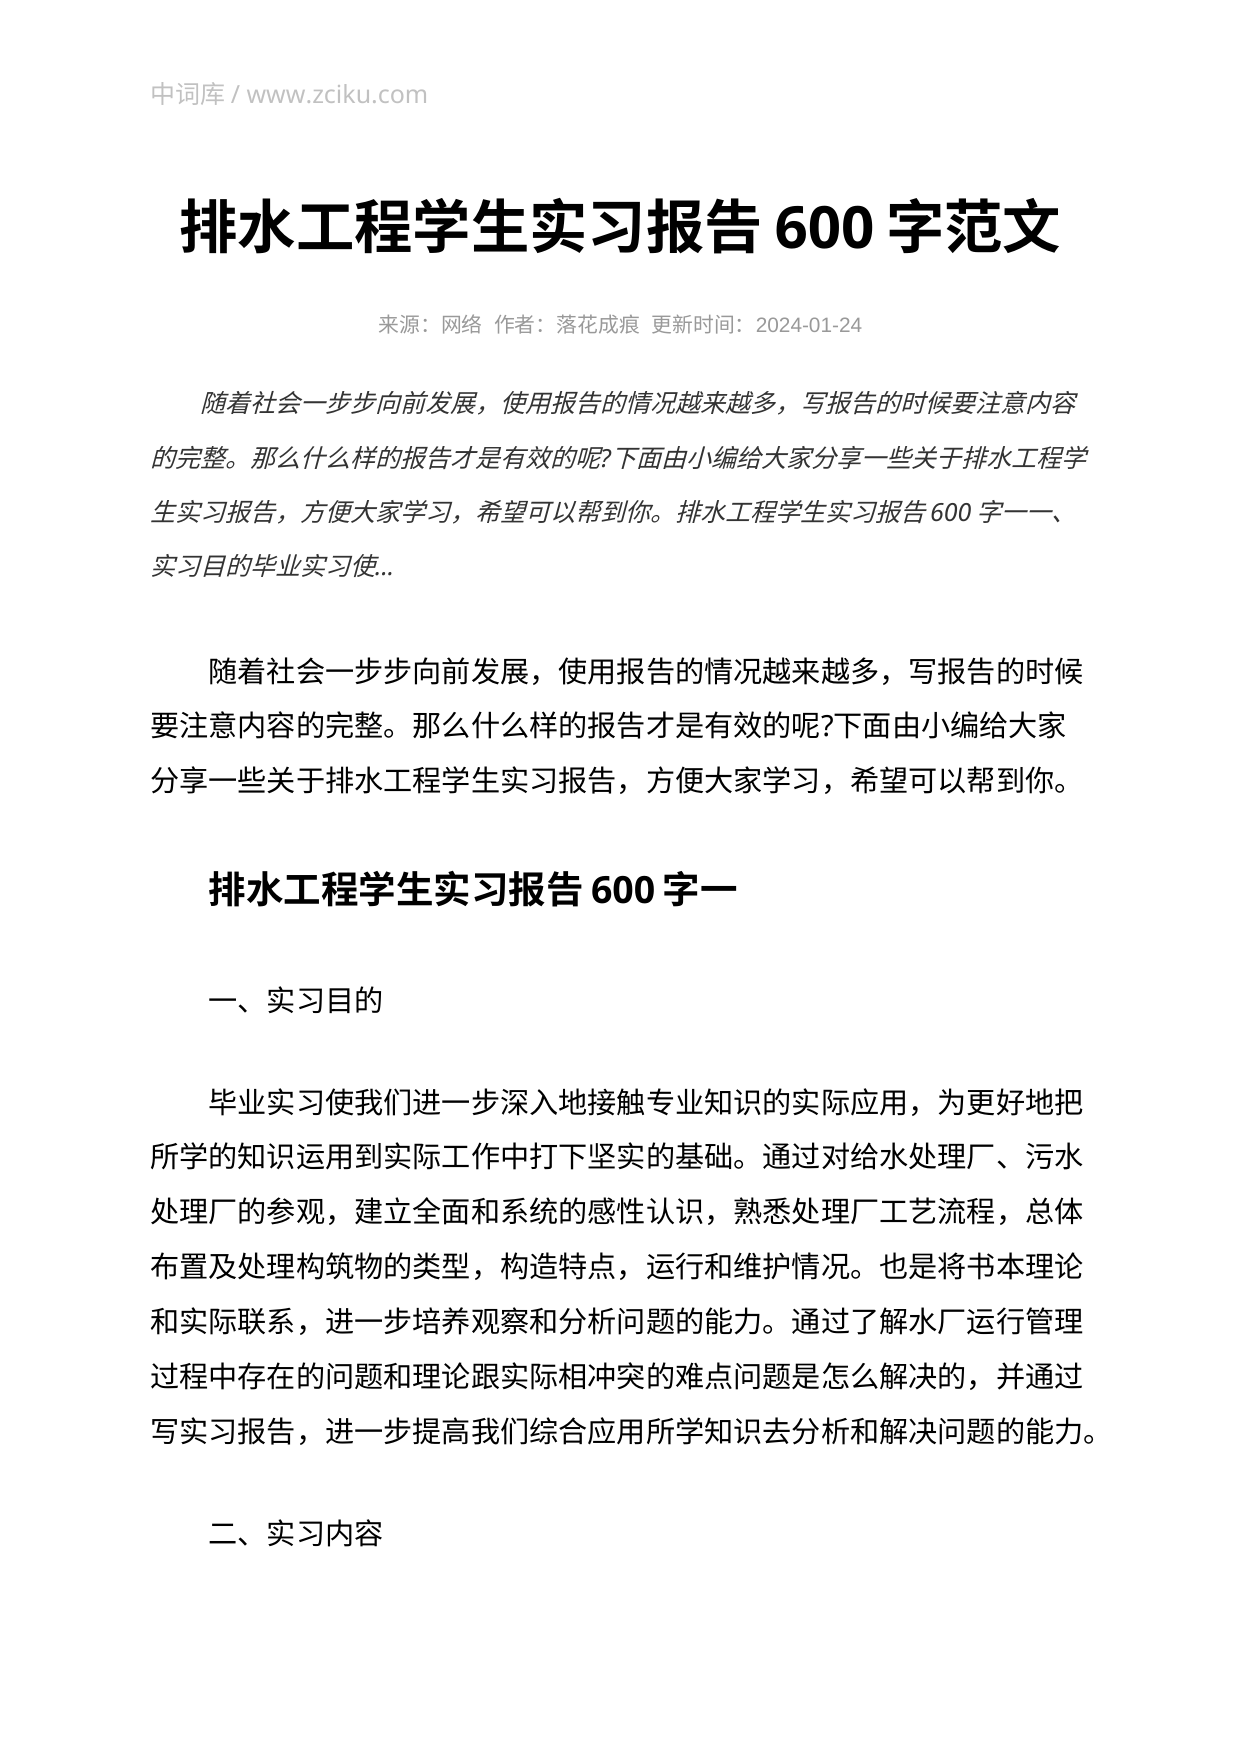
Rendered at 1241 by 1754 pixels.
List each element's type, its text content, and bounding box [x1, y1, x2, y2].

text 排水工程学生实习报告600字一 [150, 860, 1090, 914]
text 来源：网络 作者：落花成痕 更新时间：2024-01-24 [150, 313, 1090, 337]
text 一、实习目的 [150, 977, 1090, 1020]
text 随着社会一步步向前发展，使用报告的情况越来越多，写报告的时候要注意内容的完整。那么什么样的报告才是有效的呢?下面由小编给大家分享一些关于排水工程学生实习报告，方便大家学习，希望可以帮到你。 [150, 648, 1090, 800]
text 随着社会一步步向前发展，使用报告的情况越来越多，写报告的时候要注意内容的完整。那么什么样的报告才是有效的呢?下面由小编给大家分享一些关于排水工程学生实习报告，方便大家学习，希望可以帮到你。排水工程学生实习报告600字一一、实习目的毕业实习使... [150, 384, 1090, 583]
subtitle 排水工程学生实习报告600字范文 [150, 181, 1090, 266]
text 毕业实习使我们进一步深入地接触专业知识的实际应用，为更好地把所学的知识运用到实际工作中打下坚实的基础。通过对给水处理厂、污水处理厂的参观，建立全面和系统的感性认识，熟悉处理厂工艺流程，总体布置及处理构筑物的类型，构造特点，运行和维护情况。也是将书本理论和实际联系，进一步培养观察和分析问题的能力。通过了解水厂运行管理过程中存在的问题和理论跟实际相冲突的难点问题是怎么解决的，并通过写实习报告，进一步提高我们综合应用所学知识去分析和解决问题的能力。 [150, 1079, 1090, 1451]
text 二、实习内容 [150, 1510, 1090, 1553]
